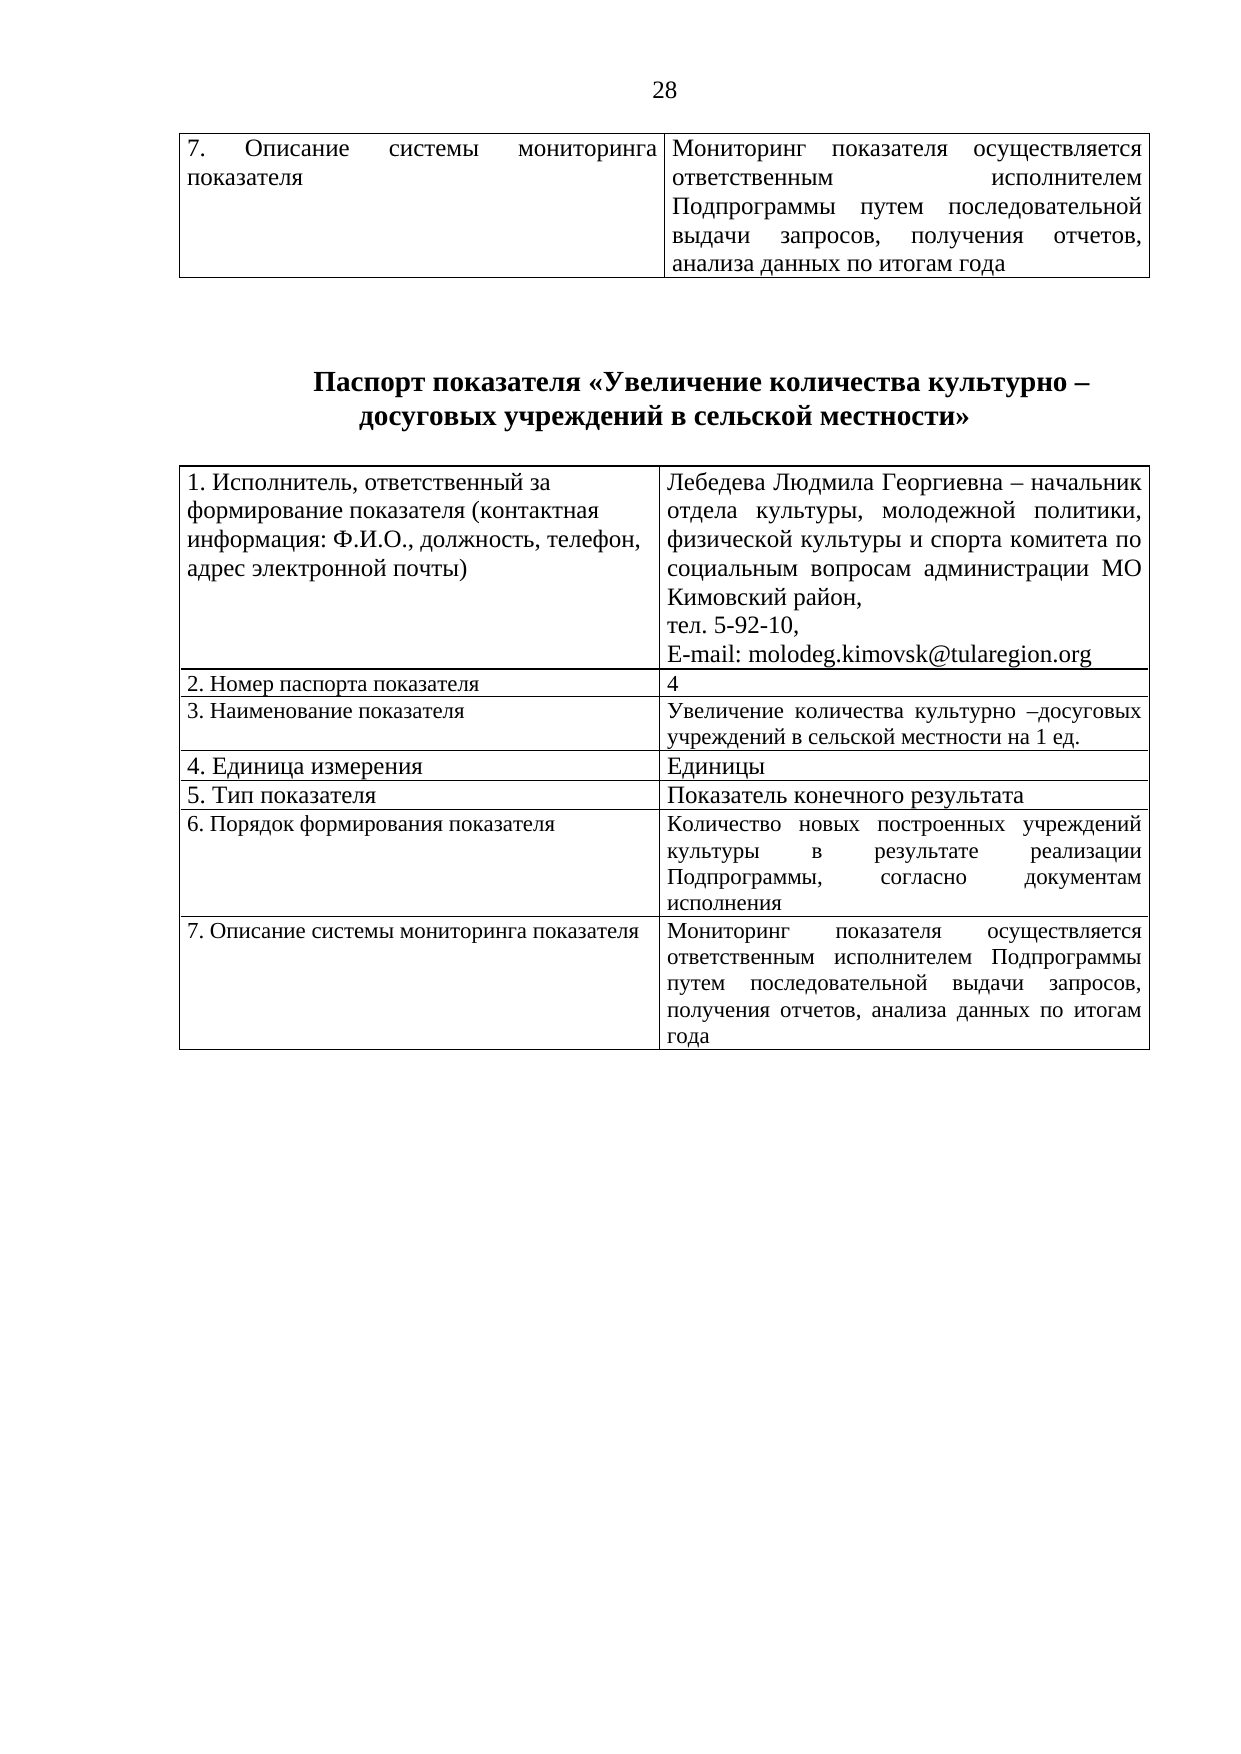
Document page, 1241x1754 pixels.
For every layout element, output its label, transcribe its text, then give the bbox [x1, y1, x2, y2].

table_header 1. Исполнитель, ответственный за формирование показателя (контактная информация: Ф.И.О., должность, телефон, адрес электронной почты) [180, 467, 659, 668]
table_cell 5. Тип показателя [180, 781, 659, 809]
table_cell Мониторинг показателя осуществляется ответственным исполнителем Подпрограммы путем последовательной выдачи запросов, получения отчетов, анализа данных по итогам года [660, 916, 1149, 1049]
table_cell 3. Наименование показателя [180, 697, 659, 750]
table_cell 2. Номер паспорта показателя [180, 669, 659, 696]
table_cell Единицы [660, 750, 1149, 779]
text Паспорт показателя «Увеличение количества культурно – досуговых учреждений в сельской местности» [177, 364, 1152, 432]
table_cell Показатель конечного результата [660, 780, 1149, 809]
table_cell 7. Описание системы мониторинга показателя [180, 917, 659, 1049]
table_cell 4. Единица измерения [180, 751, 659, 779]
table_cell 7. Описание системы мониторинга показателя [180, 134, 664, 277]
table_cell Количество новых построенных учреждений культуры в результате реализации Подпрограммы, согласно документам исполнения [660, 809, 1149, 916]
table_cell Мониторинг показателя осуществляется ответственным исполнителем Подпрограммы путем последовательной выдачи запросов, получения отчетов, анализа данных по итогам года [665, 134, 1149, 277]
table_cell Увеличение количества культурно –досуговых учреждений в сельской местности на 1 ед. [660, 696, 1149, 750]
table_cell 4 [660, 668, 1149, 696]
table_cell 6. Порядок формирования показателя [180, 810, 659, 916]
